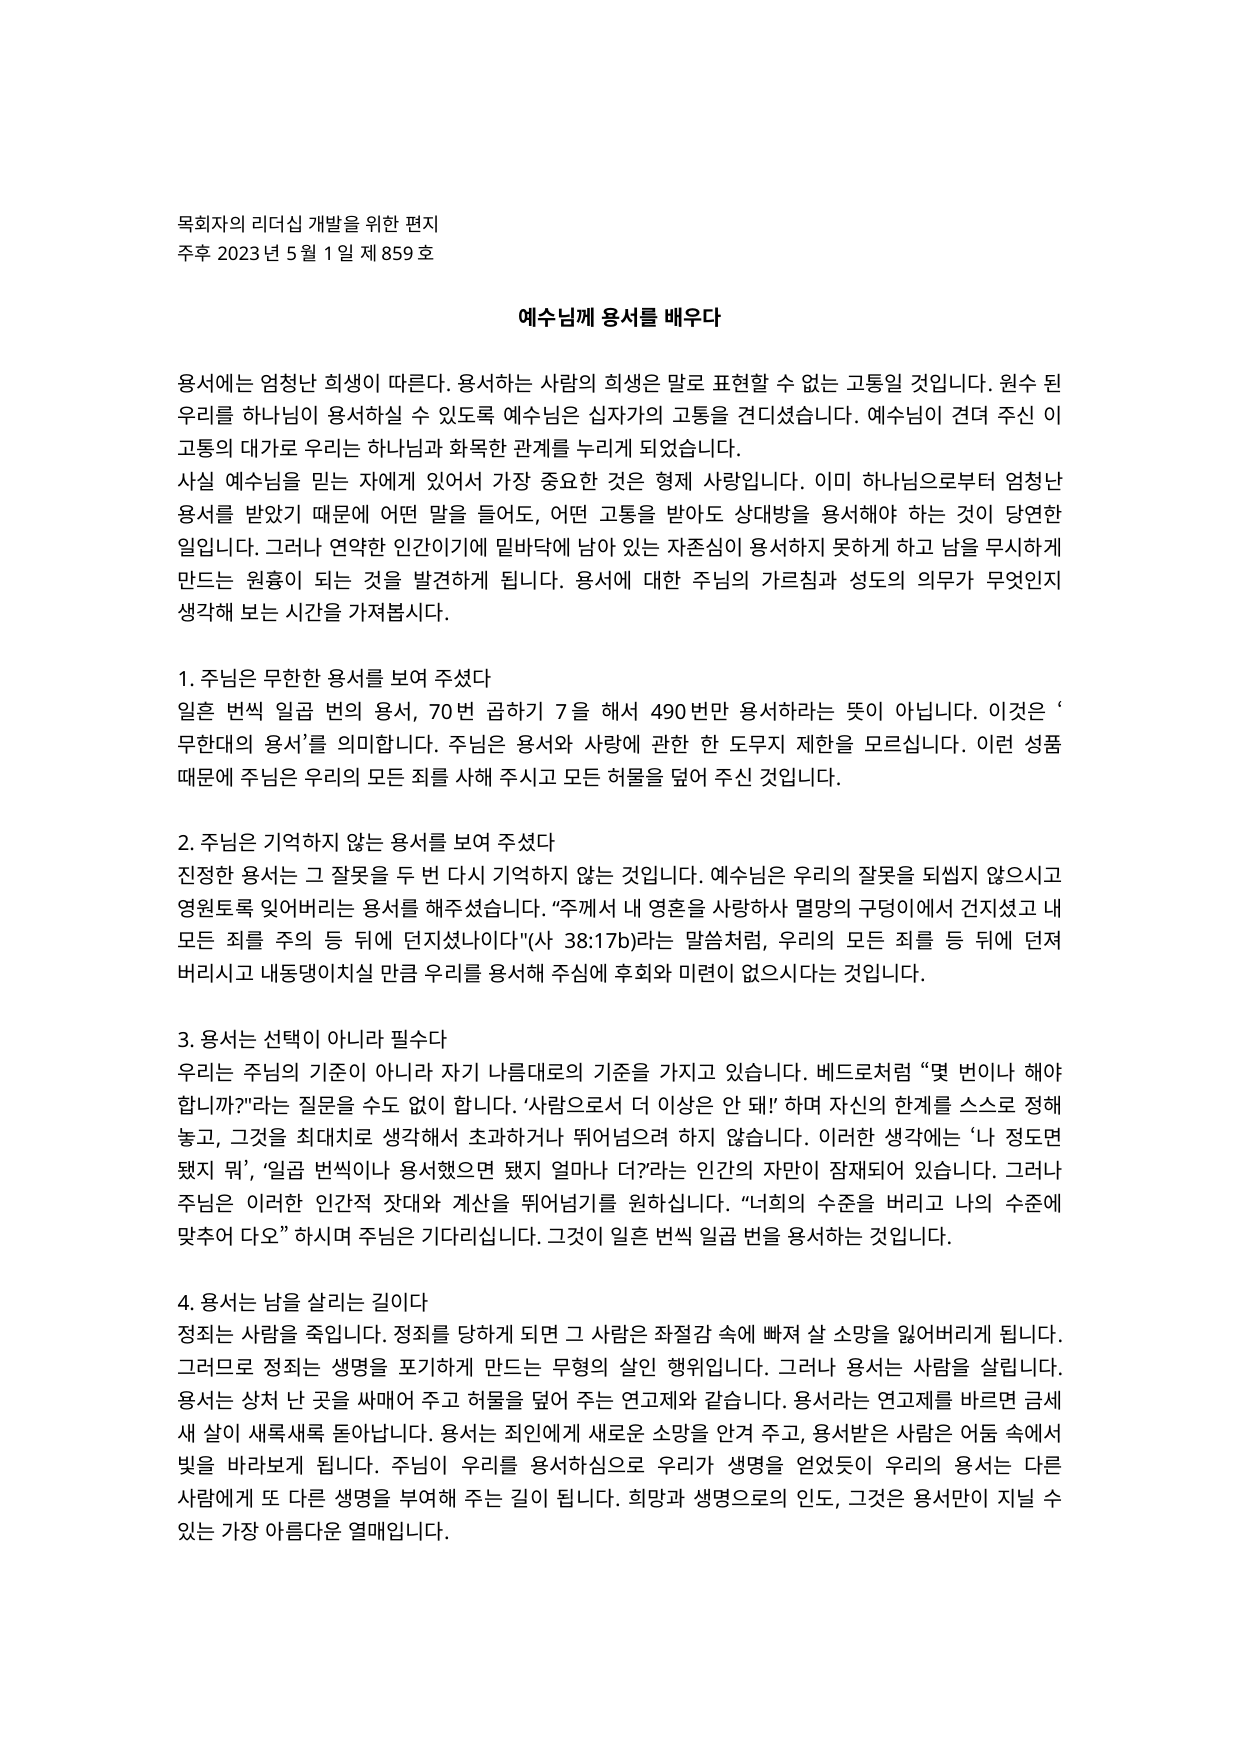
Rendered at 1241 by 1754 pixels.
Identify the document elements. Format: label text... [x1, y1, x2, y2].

text 사실 예수님을 믿는 자에게 있어서 가장 중요한 것은 형제 사랑입니다. 이미 하나님으로부터 엄청난 용서를 받았기 때문에 어떤 말을 들어도, 어떤 고통을 받아도 상대방을 용서해야 하는 것이 당연한 일입니다. 그러나 연약한 인간이기에 밑바닥에 남아 있는 자존심이 용서하지 못하게 하고 남을 무시하게 만드는 원흉이 되는 것을 발견하게 됩니다. 용서에 대한 주님의 가르침과 성도의 의무가 무엇인지 생각해 보는 시간을 가져봅시다. [177, 463, 1063, 627]
text 우리는 주님의 기준이 아니라 자기 나름대로의 기준을 가지고 있습니다. 베드로처럼 “몇 번이나 해야 합니까?"라는 질문을 수도 없이 합니다. ‘사람으로서 더 이상은 안 돼!’ 하며 자신의 한계를 스스로 정해 놓고, 그것을 최대치로 생각해서 초과하거나 뛰어넘으려 하지 않습니다. 이러한 생각에는 ‘나 정도면 됐지 뭐’, ‘일곱 번씩이나 용서했으면 됐지 얼마나 더?’라는 인간의 자만이 잠재되어 있습니다. 그러나 주님은 이러한 인간적 잣대와 계산을 뛰어넘기를 원하십니다. “너희의 수준을 버리고 나의 수준에 맞추어 다오” 하시며 주님은 기다리십니다. 그것이 일흔 번씩 일곱 번을 용서하는 것입니다. [177, 1053, 1063, 1250]
text 주후 2023년 5월 1일 제859호 [177, 236, 1063, 266]
text 4. 용서는 남을 살리는 길이다 [177, 1283, 1063, 1316]
text 목회자의 리더십 개발을 위한 편지 [177, 207, 1063, 236]
text 진정한 용서는 그 잘못을 두 번 다시 기억하지 않는 것입니다. 예수님은 우리의 잘못을 되씹지 않으시고 영원토록 잊어버리는 용서를 해주셨습니다. “주께서 내 영혼을 사랑하사 멸망의 구덩이에서 건지셨고 내 모든 죄를 주의 등 뒤에 던지셨나이다"(사 38:17b)라는 말씀처럼, 우리의 모든 죄를 등 뒤에 던져 버리시고 내동댕이치실 만큼 우리를 용서해 주심에 후회와 미련이 없으시다는 것입니다. [177, 857, 1063, 988]
text 1. 주님은 무한한 용서를 보여 주셨다 [177, 660, 1063, 693]
text 일흔 번씩 일곱 번의 용서, 70번 곱하기 7을 해서 490번만 용서하라는 뜻이 아닙니다. 이것은 ‘무한대의 용서’를 의미합니다. 주님은 용서와 사랑에 관한 한 도무지 제한을 모르십니다. 이런 성품 때문에 주님은 우리의 모든 죄를 사해 주시고 모든 허물을 덮어 주신 것입니다. [177, 693, 1063, 791]
text 2. 주님은 기억하지 않는 용서를 보여 주셨다 [177, 824, 1063, 857]
text 용서에는 엄청난 희생이 따른다. 용서하는 사람의 희생은 말로 표현할 수 없는 고통일 것입니다. 원수 된 우리를 하나님이 용서하실 수 있도록 예수님은 십자가의 고통을 견디셨습니다. 예수님이 견뎌 주신 이 고통의 대가로 우리는 하나님과 화목한 관계를 누리게 되었습니다. [177, 364, 1063, 463]
text 3. 용서는 선택이 아니라 필수다 [177, 1021, 1063, 1053]
text 예수님께 용서를 배우다 [177, 299, 1063, 332]
text 정죄는 사람을 죽입니다. 정죄를 당하게 되면 그 사람은 좌절감 속에 빠져 살 소망을 잃어버리게 됩니다. 그러므로 정죄는 생명을 포기하게 만드는 무형의 살인 행위입니다. 그러나 용서는 사람을 살립니다. 용서는 상처 난 곳을 싸매어 주고 허물을 덮어 주는 연고제와 같습니다. 용서라는 연고제를 바르면 금세 새 살이 새록새록 돋아납니다. 용서는 죄인에게 새로운 소망을 안겨 주고, 용서받은 사람은 어둠 속에서 빛을 바라보게 됩니다. 주님이 우리를 용서하심으로 우리가 생명을 얻었듯이 우리의 용서는 다른 사람에게 또 다른 생명을 부여해 주는 길이 됩니다. 희망과 생명으로의 인도, 그것은 용서만이 지닐 수 있는 가장 아름다운 열매입니다. [177, 1316, 1063, 1546]
